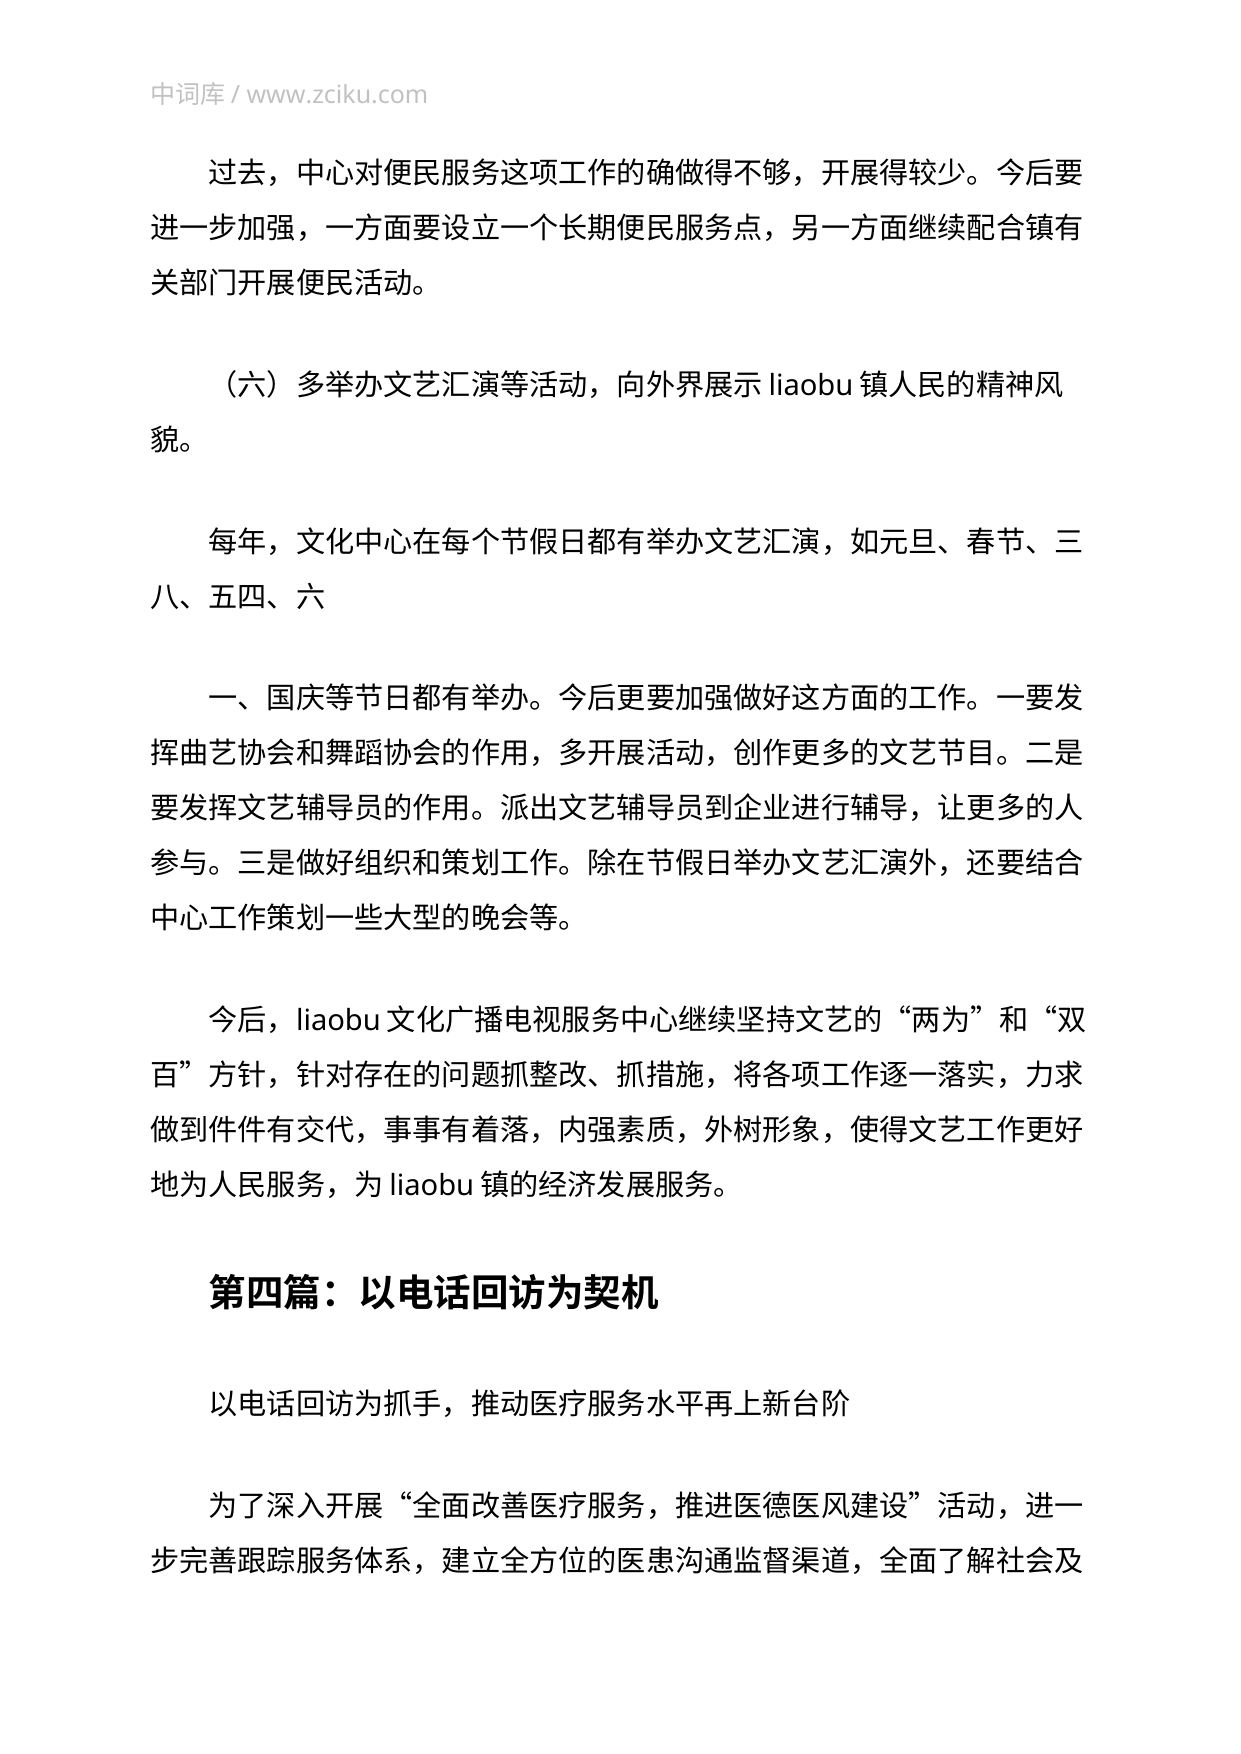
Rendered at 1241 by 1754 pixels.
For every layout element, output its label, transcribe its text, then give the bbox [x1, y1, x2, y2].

text 一、国庆等节日都有举办。今后更要加强做好这方面的工作。一要发挥曲艺协会和舞蹈协会的作用，多开展活动，创作更多的文艺节目。二是要发挥文艺辅导员的作用。派出文艺辅导员到企业进行辅导，让更多的人参与。三是做好组织和策划工作。除在节假日举办文艺汇演外，还要结合中心工作策划一些大型的晚会等。 [150, 675, 1090, 937]
text （六）多举办文艺汇演等活动，向外界展示liaobu镇人民的精神风貌。 [150, 362, 1090, 459]
text 每年，文化中心在每个节假日都有举办文艺汇演，如元旦、春节、三八、五四、六 [150, 518, 1090, 616]
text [150, 1482, 1090, 1579]
text 第四篇：以电话回访为契机 [150, 1263, 1090, 1317]
text 以电话回访为抓手，推动医疗服务水平再上新台阶 [150, 1381, 1090, 1423]
text 今后，liaobu文化广播电视服务中心继续坚持文艺的“两为”和“双百”方针，针对存在的问题抓整改、抓措施，将各项工作逐一落实，力求做到件件有交代，事事有着落，内强素质，外树形象，使得文艺工作更好地为人民服务，为liaobu镇的经济发展服务。 [150, 996, 1090, 1203]
text 过去，中心对便民服务这项工作的确做得不够，开展得较少。今后要进一步加强，一方面要设立一个长期便民服务点，另一方面继续配合镇有关部门开展便民活动。 [150, 150, 1090, 302]
